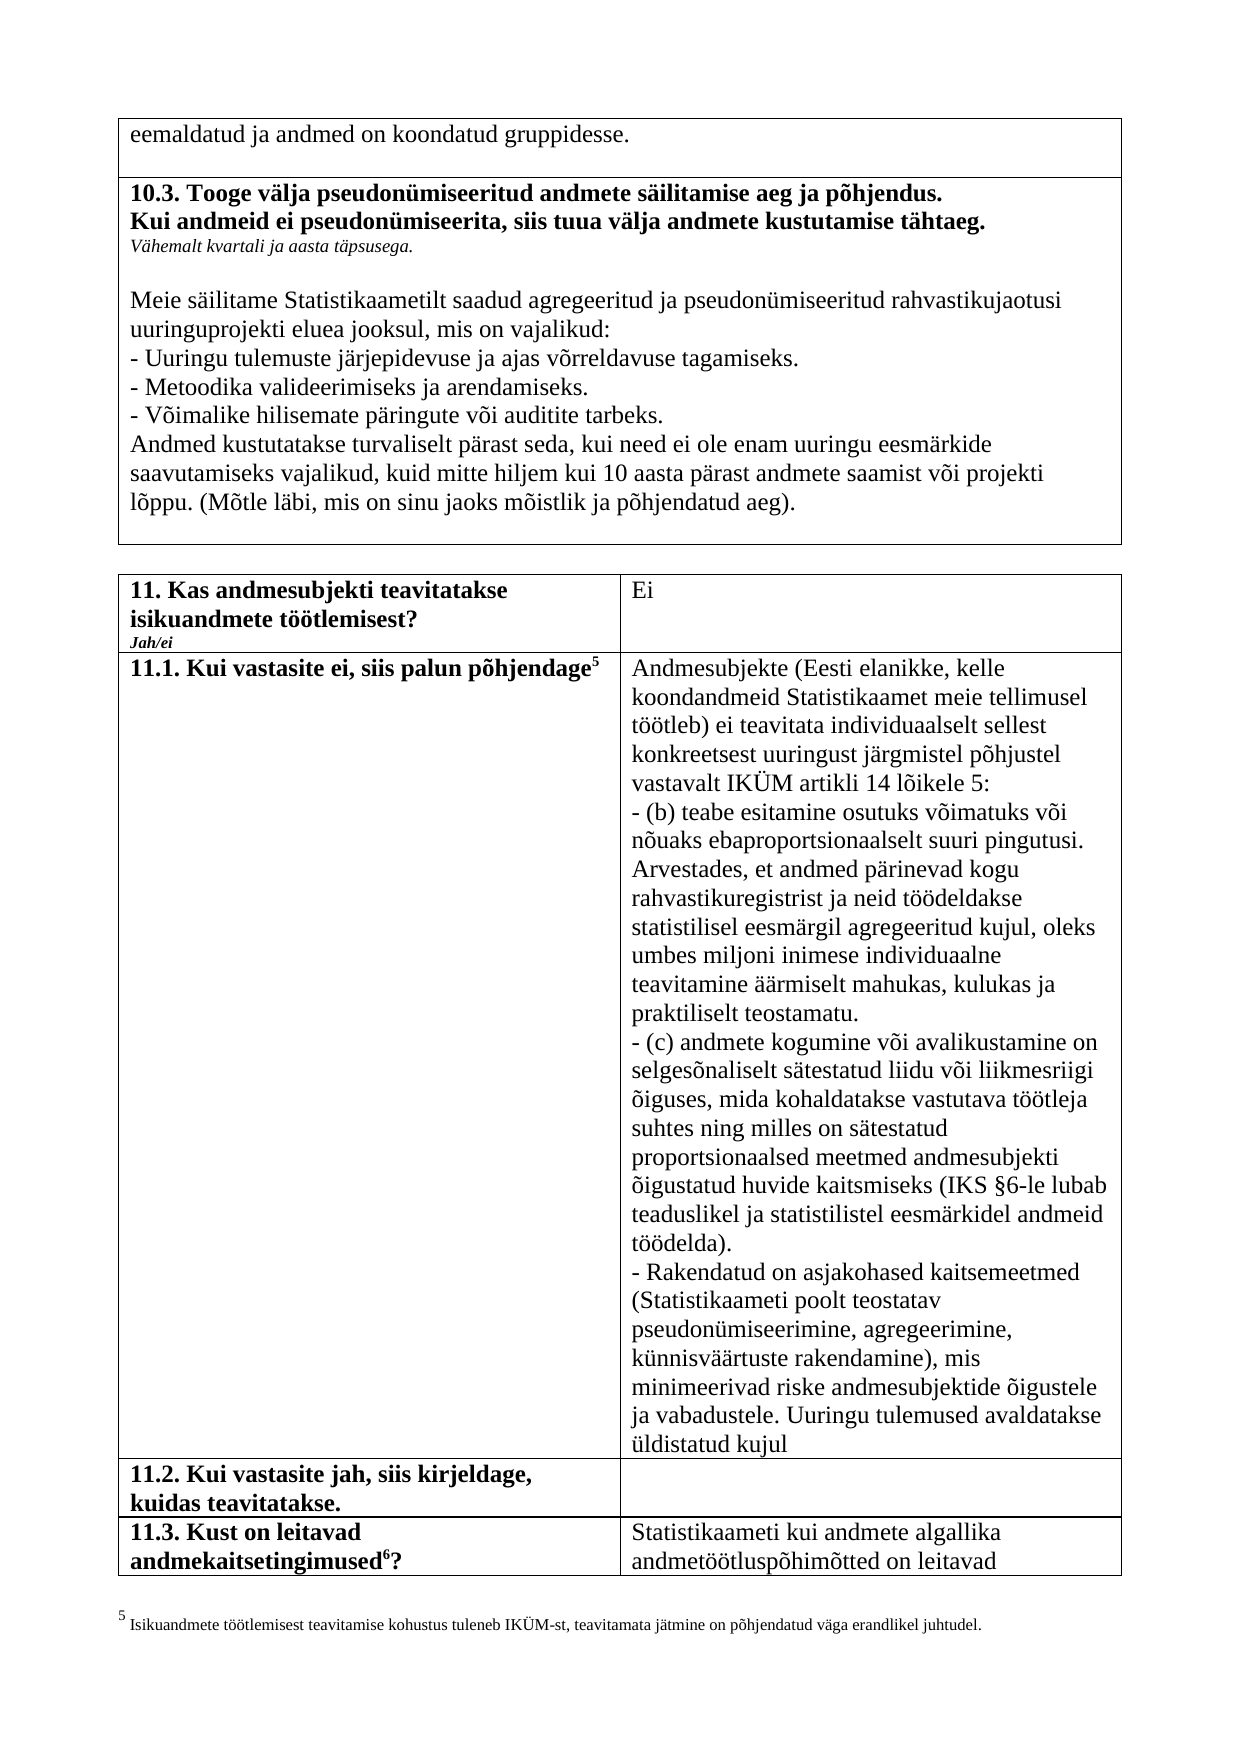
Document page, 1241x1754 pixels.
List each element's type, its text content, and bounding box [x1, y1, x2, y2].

table_header 11. Kas andmesubjekti teavitatakse isikuandmete töötlemisest? Jah/ei [119, 575, 620, 652]
table_cell 11.2. Kui vastasite jah, siis kirjeldage, kuidas teavitatakse. [119, 1459, 620, 1516]
table_cell 11.1. Kui vastasite ei, siis palun põhjendage [119, 653, 620, 1458]
table_header Ei [621, 575, 1121, 652]
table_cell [119, 1518, 620, 1575]
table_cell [621, 1518, 1121, 1575]
table_cell Andmesubjekte (Eesti elanikke, kelle koondandmeid Statistikaamet meie tellimusel töötleb) ei teavitata individuaalselt sellest konkreetsest uuringust järgmistel põhjustel vastavalt IKÜM artikli 14 lõikele 5: - (b) teabe esitamine osutuks võimatuks või nõuaks ebaproportsionaalselt suuri pingutusi. Arvestades, et andmed pärinevad kogu rahvastikuregistrist ja neid töödeldakse statistilisel eesmärgil agregeeritud kujul, oleks umbes miljoni inimese individuaalne teavitamine äärmiselt mahukas, kulukas ja praktiliselt teostamatu. - (c) andmete kogumine või avalikustamine on selgesõnaliselt sätestatud liidu või liikmesriigi õiguses, mida kohaldatakse vastutava töötleja suhtes ning milles on sätestatud proportsionaalsed meetmed andmesubjekti õigustatud huvide kaitsmiseks (IKS §6-le lubab teaduslikel ja statistilistel eesmärkidel andmeid töödelda). - Rakendatud on asjakohased kaitsemeetmed (Statistikaameti poolt teostatav pseudonümiseerimine, agregeerimine, künnisväärtuste rakendamine), mis minimeerivad riske andmesubjektide õigustele ja vabadustele. Uuringu tulemused avaldatakse üldistatud kujul [621, 653, 1121, 1458]
table_cell 10.3. Tooge välja pseudonümiseeritud andmete säilitamise aeg ja põhjendus. Kui andmeid ei pseudonümiseerita, siis tuua välja andmete kustutamise tähtaeg. Vähemalt kvartali ja aasta täpsusega. Meie säilitame Statistikaametilt saadud agregeeritud ja pseudonümiseeritud rahvastikujaotusi uuringuprojekti eluea jooksul, mis on vajalikud: - Uuringu tulemuste järjepidevuse ja ajas võrreldavuse tagamiseks. - Metoodika valideerimiseks ja arendamiseks. - Võimalike hilisemate päringute või auditite tarbeks. Andmed kustutatakse turvaliselt pärast seda, kui need ei ole enam uuringu eesmärkide saavutamiseks vajalikud, kuid mitte hiljem kui 10 aasta pärast andmete saamist või projekti lõppu. (Mõtle läbi, mis on sinu jaoks mõistlik ja põhjendatud aeg). [119, 178, 1121, 544]
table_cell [119, 119, 1121, 177]
table_cell [621, 1459, 1121, 1516]
